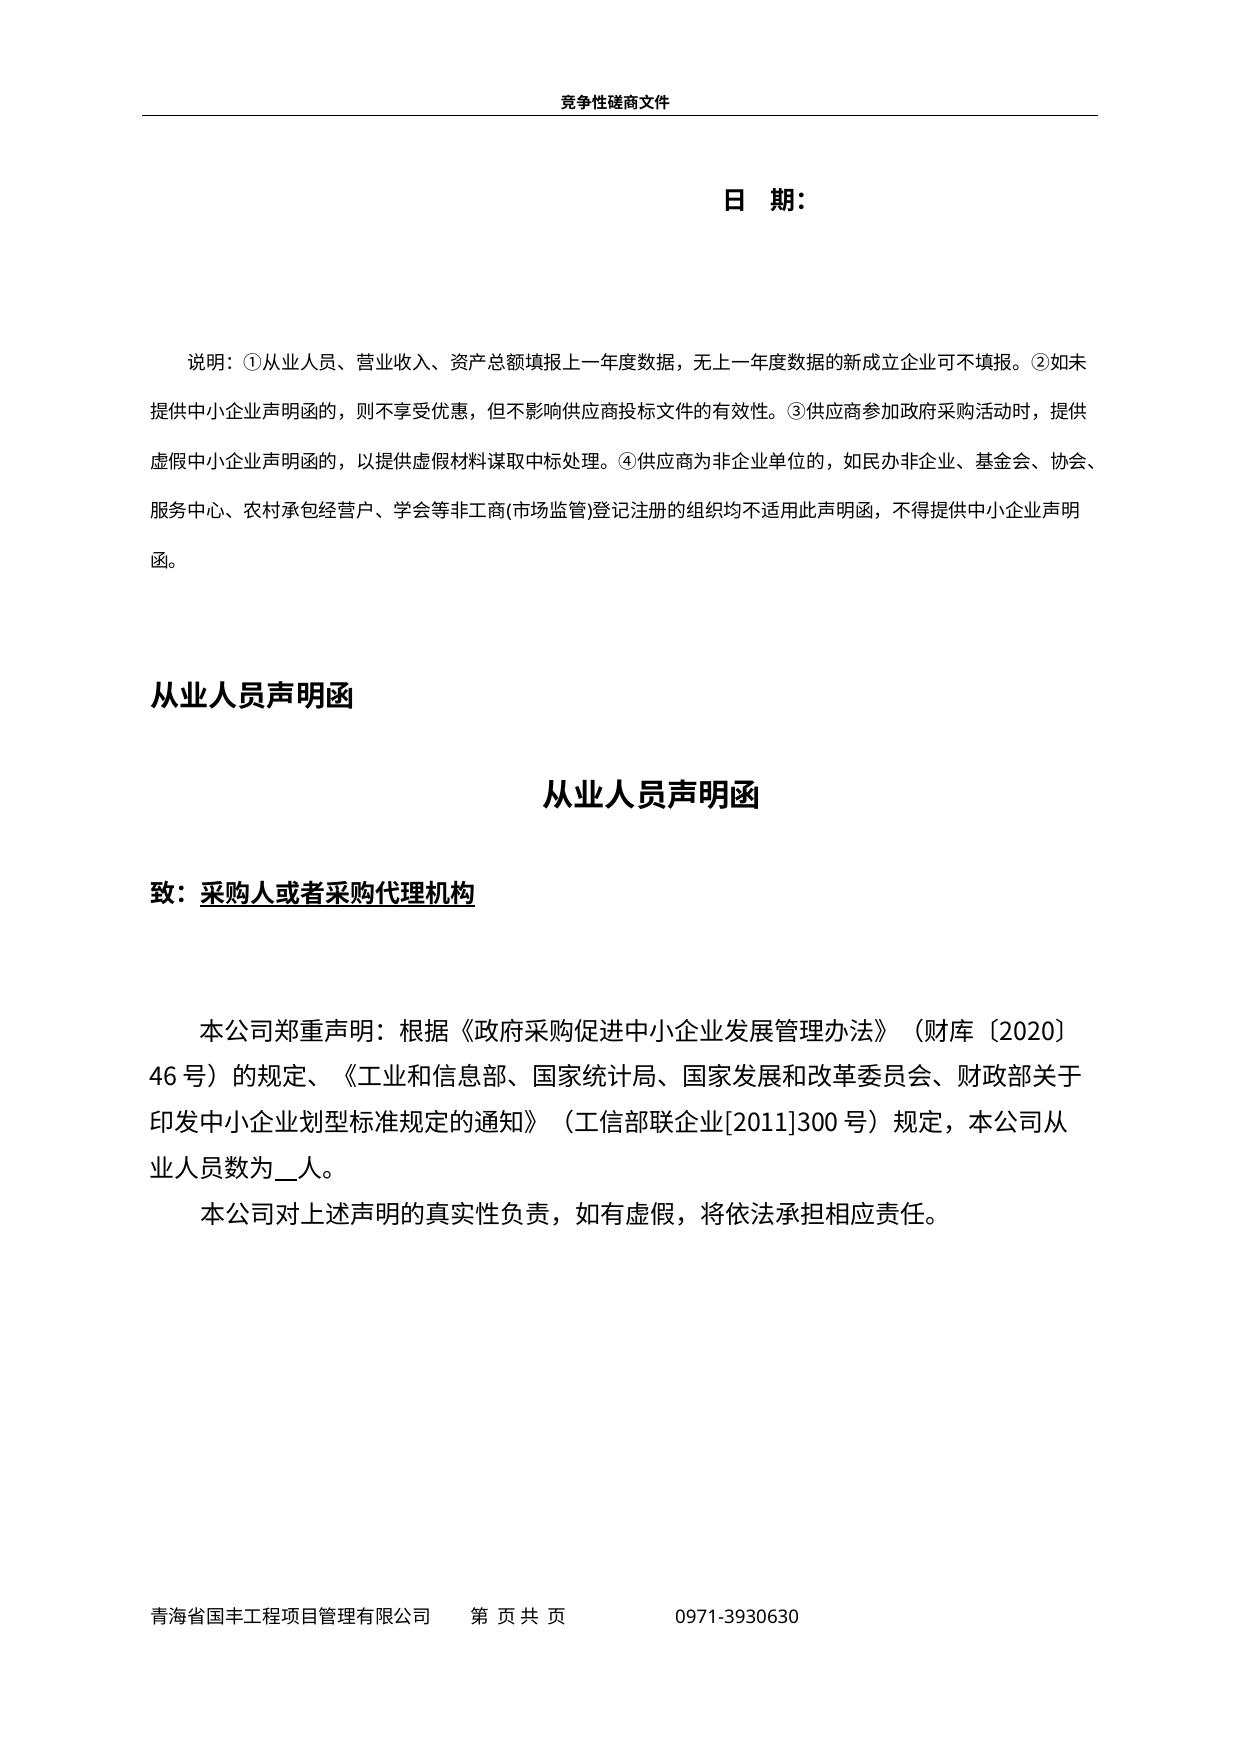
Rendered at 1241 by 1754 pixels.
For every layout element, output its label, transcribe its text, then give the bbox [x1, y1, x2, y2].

text 致：采购人或者采购代理机构 [150, 859, 1090, 925]
text 从业人员声明函 [150, 760, 1090, 826]
text 本公司郑重声明：根据《政府采购促进中小企业发展管理办法》（财库〔2020〕46号）的规定、《工业和信息部、国家统计局、国家发展和改革委员会、财政部关于印发中小企业划型标准规定的通知》（工信部联企业[2011]300号）规定，本公司从业人员数为 人。 [149, 1003, 1090, 1187]
text 日 期： [150, 166, 1090, 232]
text 说明：①从业人员、营业收入、资产总额填报上一年度数据，无上一年度数据的新成立企业可不填报。②如未提供中小企业声明函的，则不享受优惠，但不影响供应商投标文件的有效性。③供应商参加政府采购活动时，提供虚假中小企业声明函的，以提供虚假材料谋取中标处理。④供应商为非企业单位的，如民办非企业、基金会、协会、服务中心、农村承包经营户、学会等非工商(市场监管)登记注册的组织均不适用此声明函，不得提供中小企业声明函。 [150, 344, 1090, 576]
title 从业人员声明函 [150, 661, 1090, 727]
text 本公司对上述声明的真实性负责，如有虚假，将依法承担相应责任。 [150, 1187, 1090, 1232]
